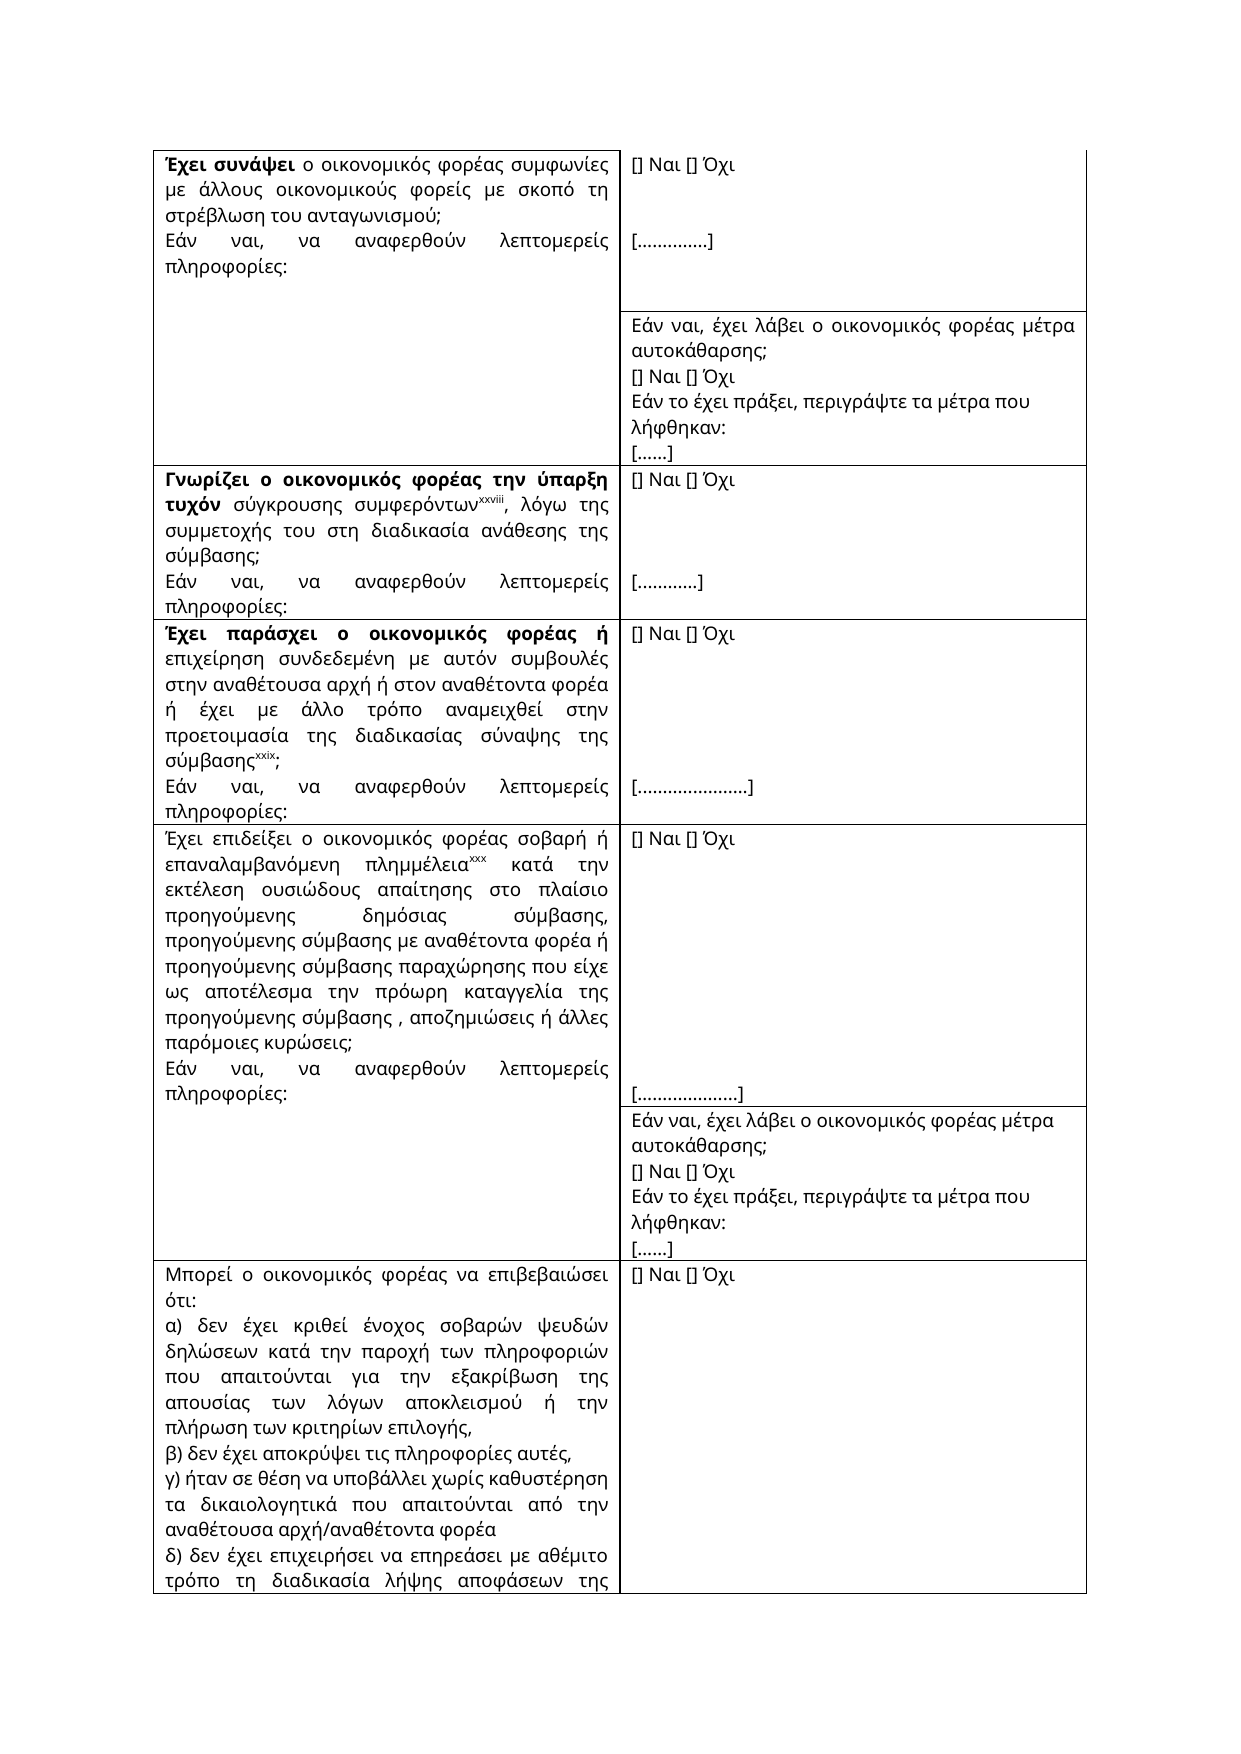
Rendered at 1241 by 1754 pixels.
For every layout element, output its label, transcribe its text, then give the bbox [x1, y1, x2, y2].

table_cell Εάν ναι, έχει λάβει ο οικονομικός φορέας μέτρα αυτοκάθαρσης; [] Ναι [] Όχι Εάν το έχει πράξει, περιγράψτε τα μέτρα που λήφθηκαν: [……] [621, 1107, 1086, 1260]
table_cell Έχει επιδείξει ο οικονομικός φορέας σοβαρή ή επαναλαμβανόμενη πλημμέλεια κατά την εκτέλεση ουσιώδους απαίτησης στο πλαίσιο προηγούμενης δημόσιας σύμβασης, προηγούμενης σύμβασης με αναθέτοντα φορέα ή προηγούμενης σύμβασης παραχώρησης που είχε ως αποτέλεσμα την πρόωρη καταγγελία της προηγούμενης σύμβασης , αποζημιώσεις ή άλλες παρόμοιες κυρώσεις; Εάν ναι, να αναφερθούν λεπτομερείς πληροφορίες: [154, 825, 619, 1260]
table_cell Έχει παράσχει ο οικονομικός φορέας ή επιχείρηση συνδεδεμένη με αυτόν συμβουλές στην αναθέτουσα αρχή ή στον αναθέτοντα φορέα ή έχει με άλλο τρόπο αναμειχθεί στην προετοιμασία της διαδικασίας σύναψης της σύμβασης; Εάν ναι, να αναφερθούν λεπτομερείς πληροφορίες: [154, 620, 619, 824]
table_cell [154, 1261, 619, 1593]
table_cell [] Ναι [] Όχι [...................…] [621, 620, 1086, 824]
table_cell [] Ναι [] Όχι [.........…] [621, 466, 1086, 619]
table_cell Έχει συνάψει ο οικονομικός φορέας συμφωνίες με άλλους οικονομικούς φορείς με σκοπό τη στρέβλωση του ανταγωνισμού; Εάν ναι, να αναφερθούν λεπτομερείς πληροφορίες: [154, 151, 619, 465]
table_cell Εάν ναι, έχει λάβει ο οικονομικός φορέας μέτρα αυτοκάθαρσης; [] Ναι [] Όχι Εάν το έχει πράξει, περιγράψτε τα μέτρα που λήφθηκαν: [……] [621, 312, 1086, 465]
table_cell [] Ναι [] Όχι […...........] [621, 150, 1086, 311]
table_cell [] Ναι [] Όχι [621, 1261, 1086, 1593]
table_cell [] Ναι [] Όχι [….................] [621, 825, 1086, 1106]
table_cell Γνωρίζει ο οικονομικός φορέας την ύπαρξη τυχόν σύγκρουσης συμφερόντων, λόγω της συμμετοχής του στη διαδικασία ανάθεσης της σύμβασης; Εάν ναι, να αναφερθούν λεπτομερείς πληροφορίες: [154, 466, 619, 619]
